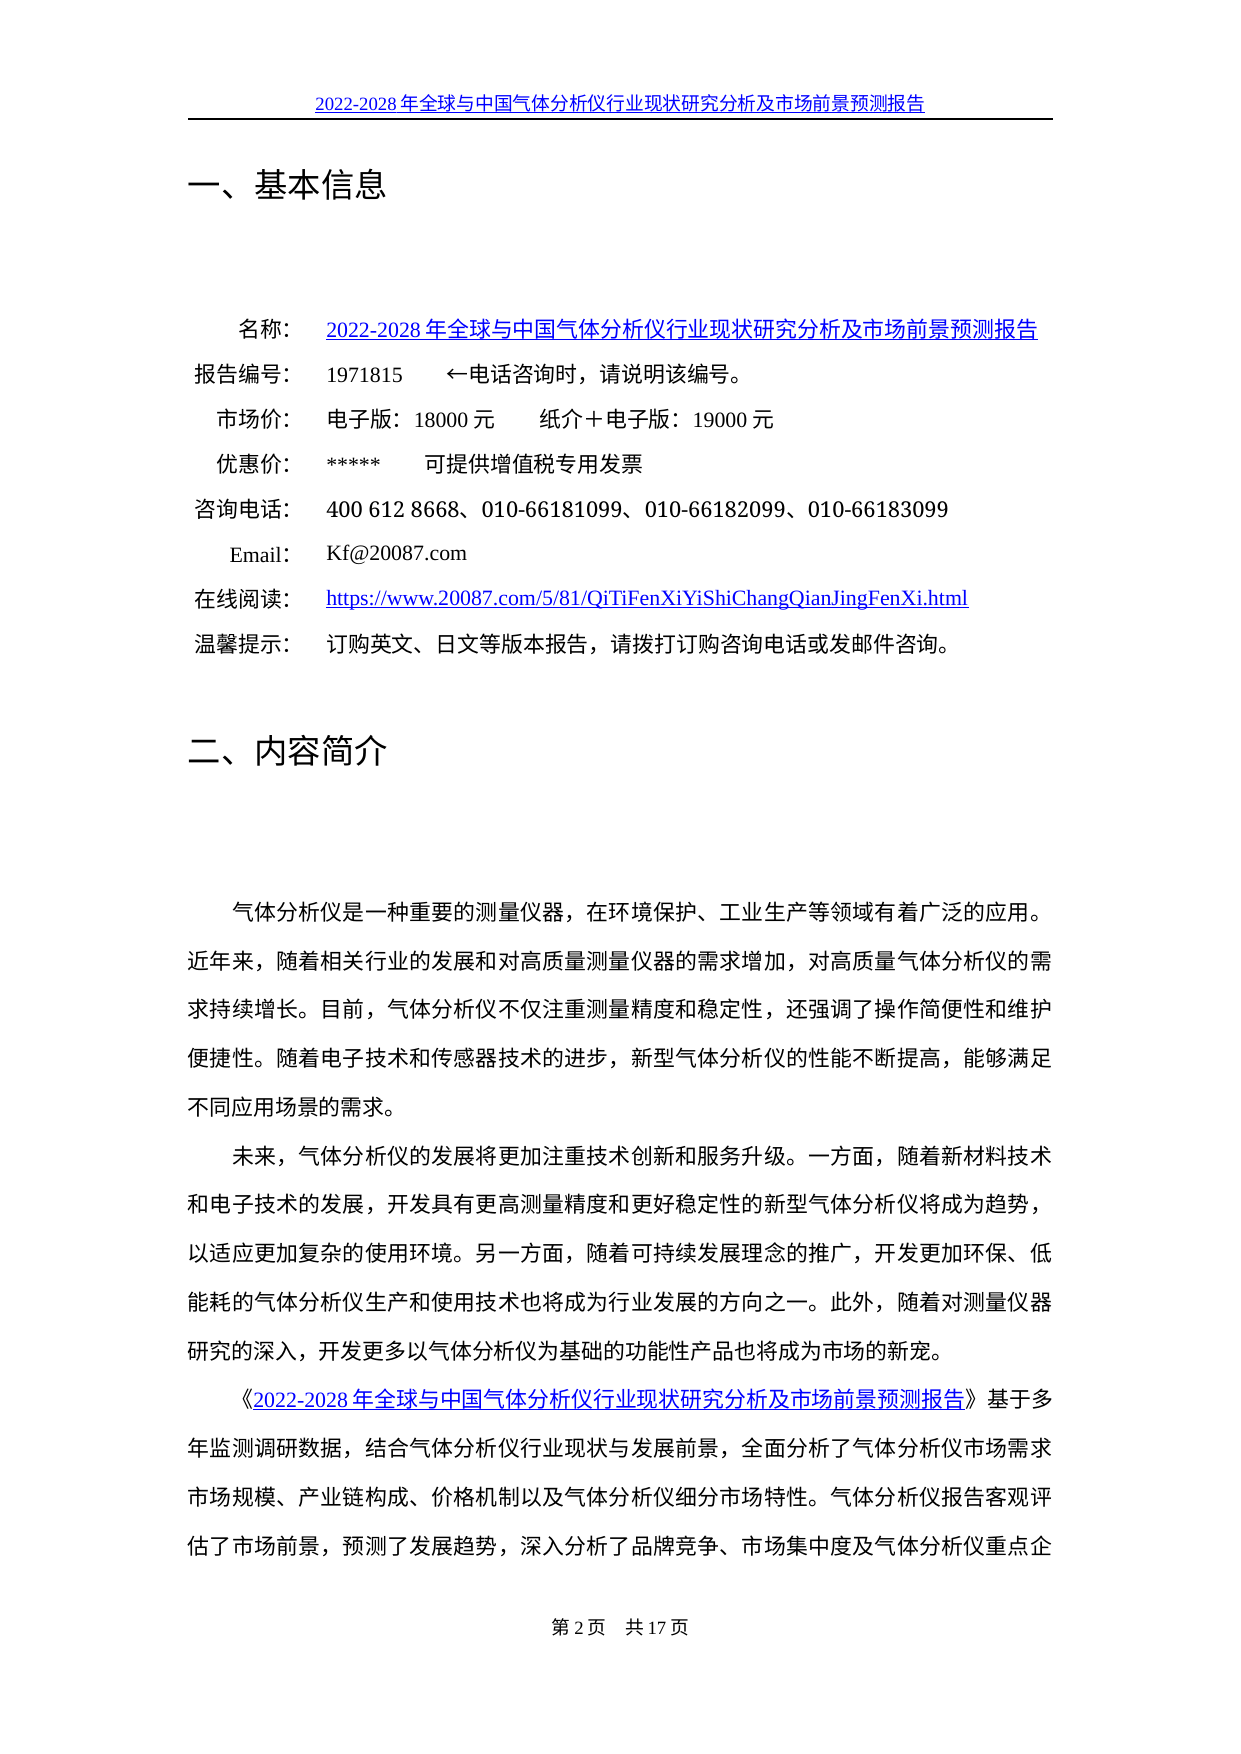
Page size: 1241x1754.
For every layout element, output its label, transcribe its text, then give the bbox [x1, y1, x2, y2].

table_header 2022-2028年全球与中国气体分析仪行业现状研究分析及市场前景预测报告 [315, 312, 1073, 357]
table_cell 优惠价： [167, 447, 315, 492]
table_cell 电子版：18000 元 纸介＋电子版：19000 元 [315, 402, 1073, 447]
table_cell Email： [167, 537, 315, 582]
table_cell 市场价： [167, 402, 315, 447]
title 二、内容简介 [187, 717, 1053, 782]
table_cell Kf@20087.com [315, 537, 1073, 582]
table_cell ***** 可提供增值税专用发票 [315, 447, 1073, 492]
table_cell 报告编号： [167, 357, 315, 402]
title 一、基本信息 [187, 150, 1053, 215]
table_cell 订购英文、日文等版本报告，请拨打订购咨询电话或发邮件咨询。 [315, 627, 1073, 672]
table_header 名称： [167, 312, 315, 357]
table_cell [315, 582, 1073, 627]
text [187, 894, 1053, 1561]
table_cell 1971815 ←电话咨询时，请说明该编号。 [315, 357, 1073, 402]
table_cell 在线阅读： [167, 582, 315, 627]
table_cell 咨询电话： [167, 492, 315, 537]
table_cell 温馨提示： [167, 627, 315, 672]
table_cell 400 612 8668、010-66181099、010-66182099、010-66183099 [315, 492, 1073, 537]
